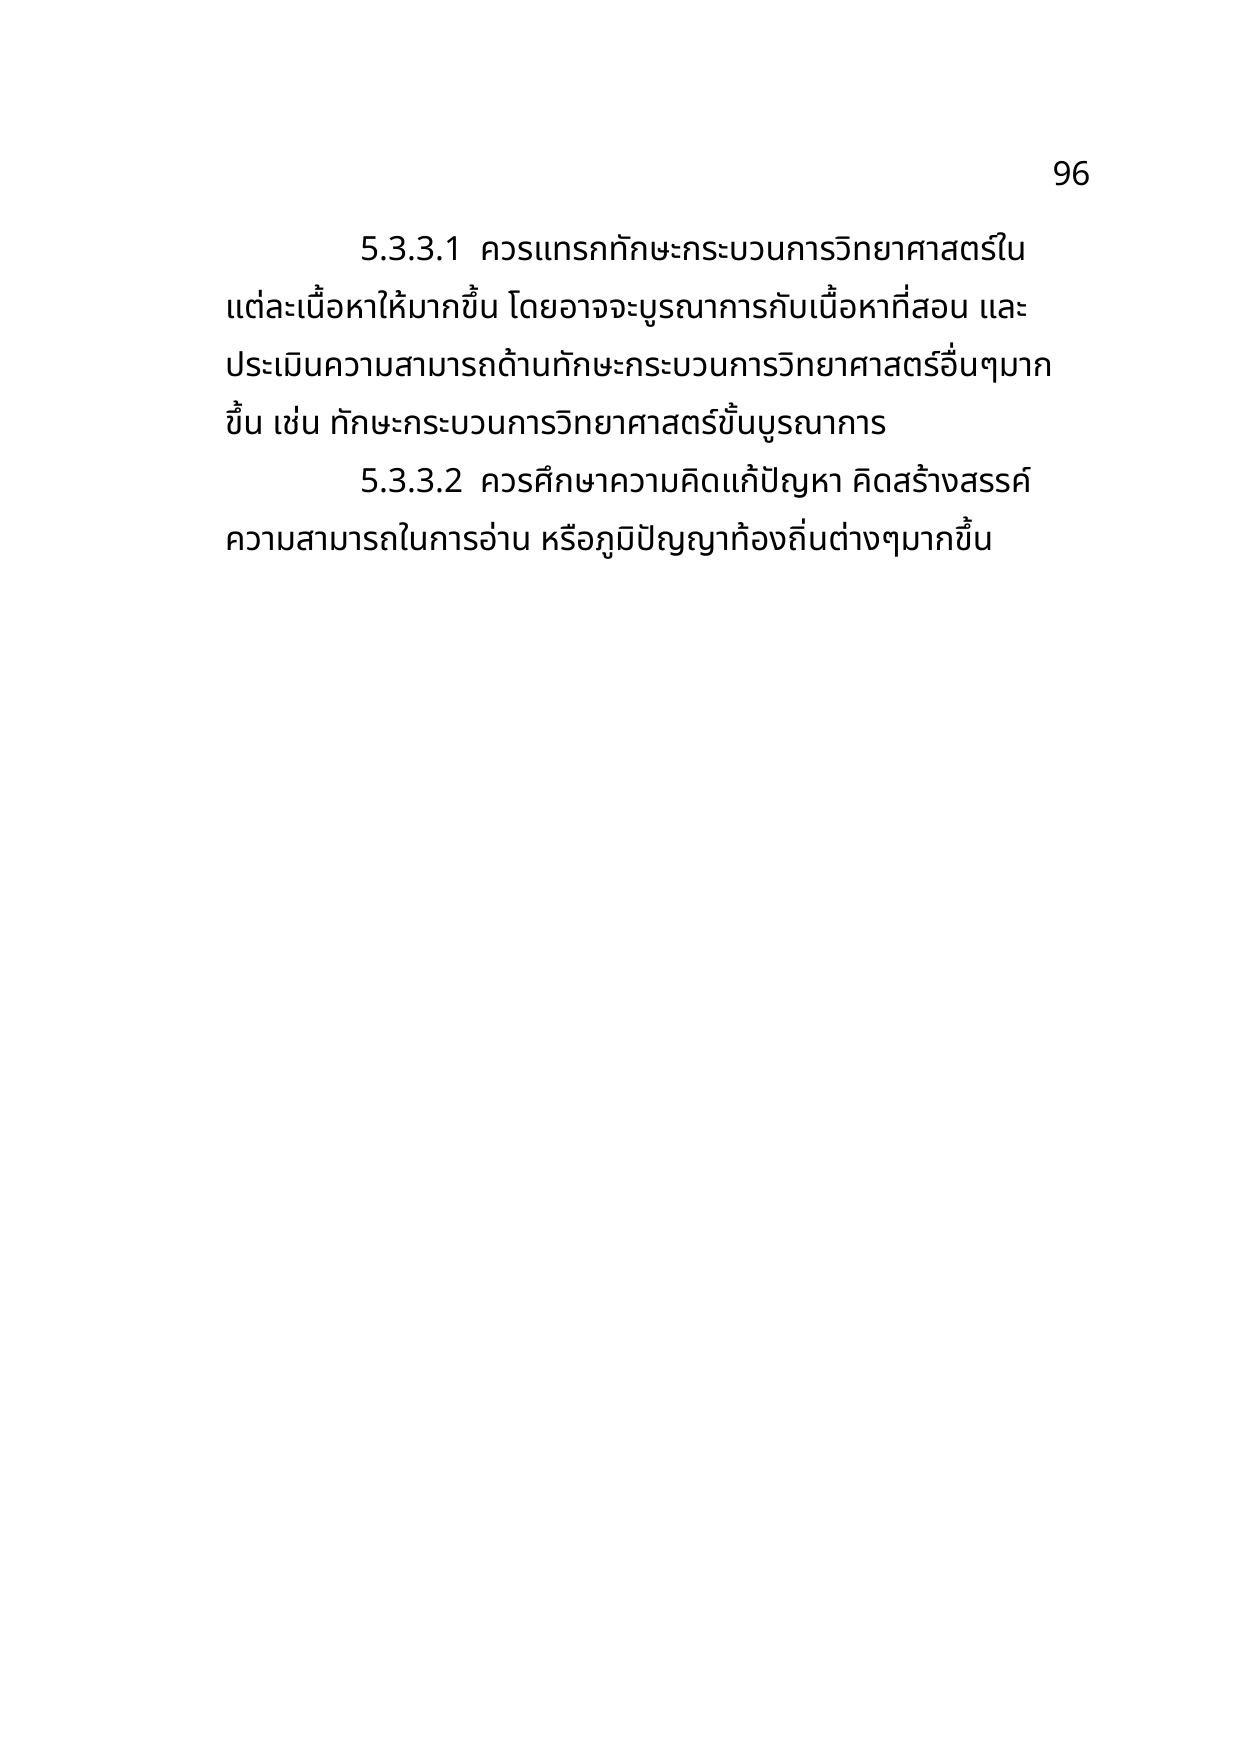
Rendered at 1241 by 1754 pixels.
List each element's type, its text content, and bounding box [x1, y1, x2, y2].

text 5.3.3.1 ควรแทรกทักษะกระบวนการวิทยาศาสตร์ในแต่ละเนื้อหาให้มากขึ้น โดยอาจจะบูรณาการกับเนื้อหาที่สอน และประเมินความสามารถด้านทักษะกระบวนการวิทยาศาสตร์อื่นๆมากขึ้น เช่น ทักษะกระบวนการวิทยาศาสตร์ขั้นบูรณาการ [225, 225, 1090, 449]
text 5.3.3.2 ควรศึกษาความคิดแก้ปัญหา คิดสร้างสรรค์ ความสามารถในการอ่าน หรือภูมิปัญญาท้องถิ่นต่างๆมากขึ้น [225, 457, 1090, 565]
